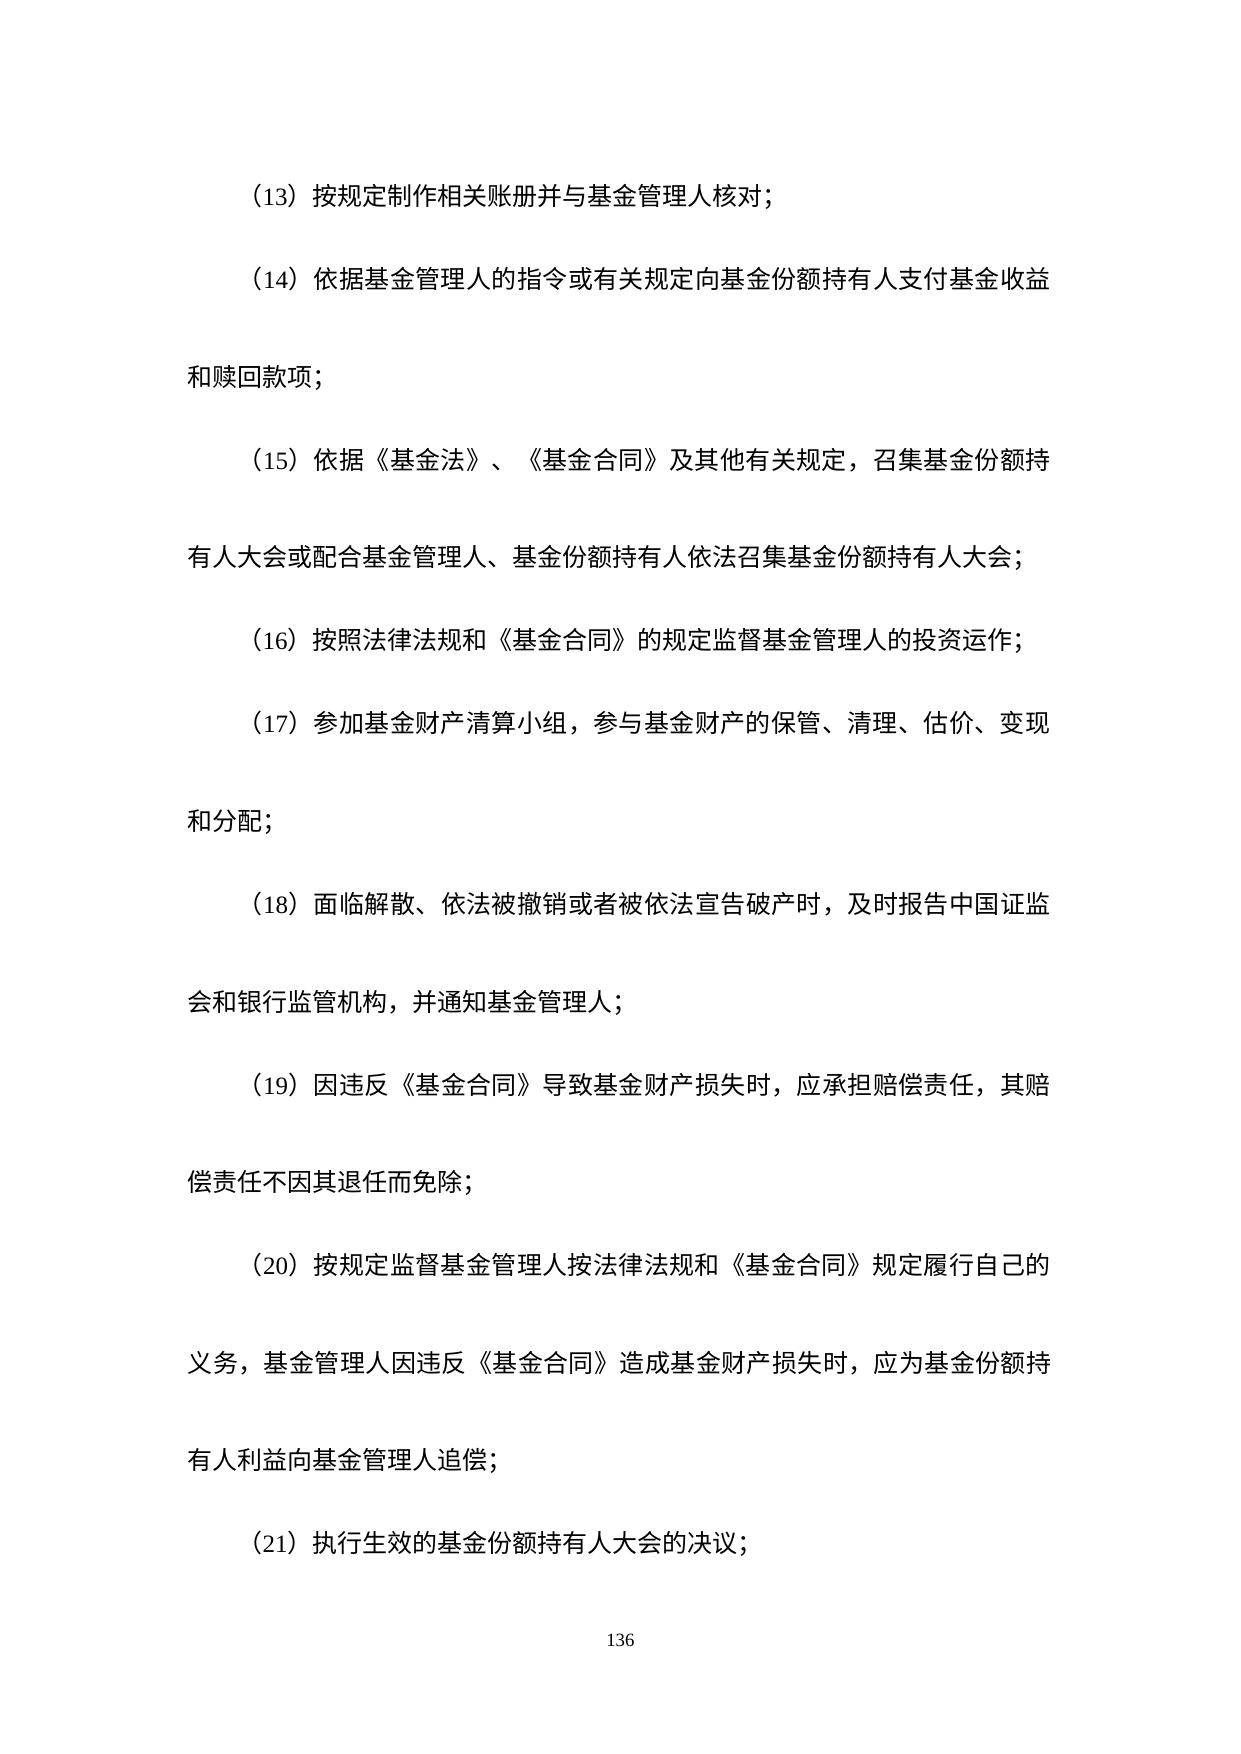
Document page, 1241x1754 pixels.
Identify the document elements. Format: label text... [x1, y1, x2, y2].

text （13）按规定制作相关账册并与基金管理人核对； [187, 162, 1053, 227]
text （18）面临解散、依法被撤销或者被依法宣告破产时，及时报告中国证监会和银行监管机构，并通知基金管理人； [187, 870, 1053, 1033]
text （16）按照法律法规和《基金合同》的规定监督基金管理人的投资运作； [187, 606, 1053, 671]
text （20）按规定监督基金管理人按法律法规和《基金合同》规定履行自己的义务，基金管理人因违反《基金合同》造成基金财产损失时，应为基金份额持有人利益向基金管理人追偿； [187, 1231, 1053, 1491]
text （19）因违反《基金合同》导致基金财产损失时，应承担赔偿责任，其赔偿责任不因其退任而免除； [187, 1051, 1053, 1213]
text （17）参加基金财产清算小组，参与基金财产的保管、清理、估价、变现和分配； [187, 689, 1053, 852]
text （15）依据《基金法》、《基金合同》及其他有关规定，召集基金份额持有人大会或配合基金管理人、基金份额持有人依法召集基金份额持有人大会； [187, 426, 1053, 588]
text （14）依据基金管理人的指令或有关规定向基金份额持有人支付基金收益和赎回款项； [187, 245, 1053, 408]
text （21）执行生效的基金份额持有人大会的决议； [187, 1509, 1053, 1574]
